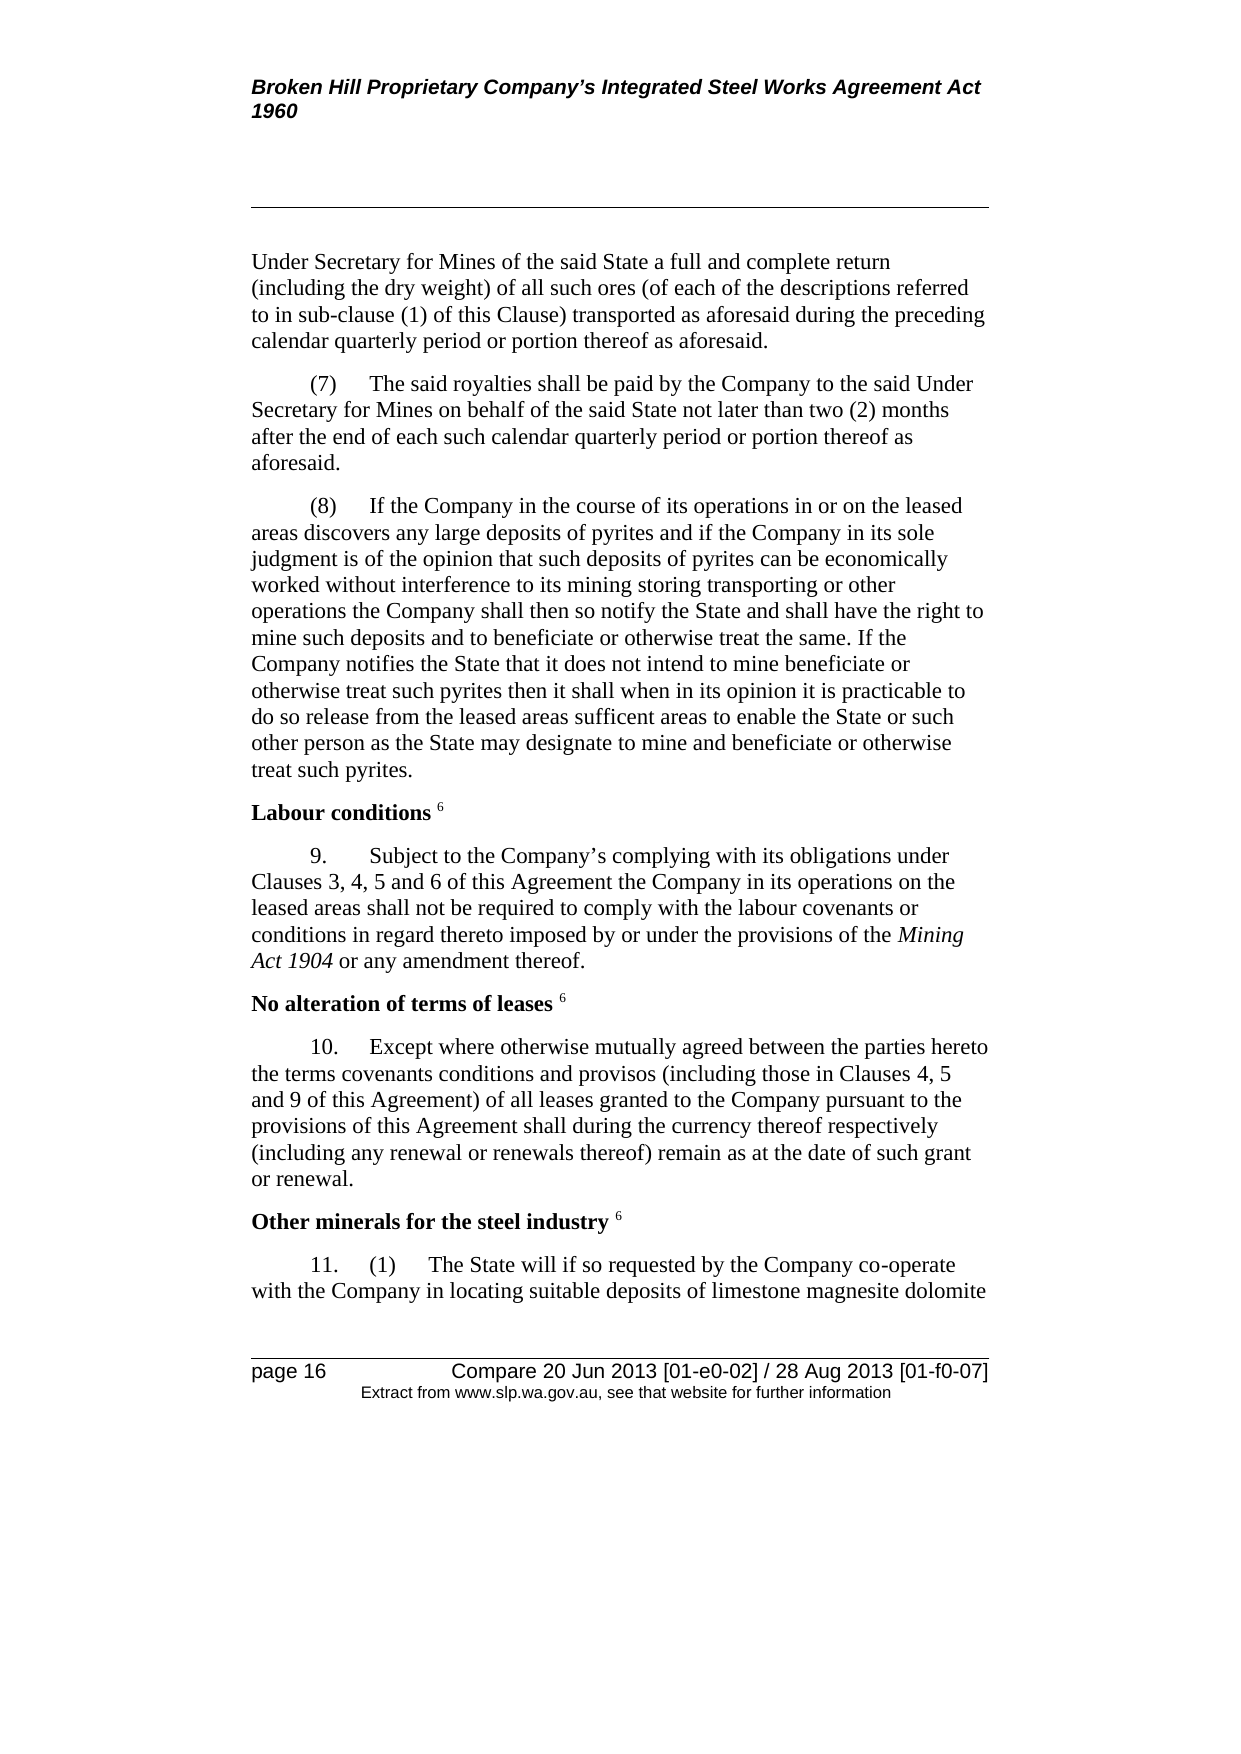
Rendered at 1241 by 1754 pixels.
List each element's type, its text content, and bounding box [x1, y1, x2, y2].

text Labour conditions 6 [251, 799, 989, 825]
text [251, 248, 989, 353]
text (8) If the Company in the course of its operations in or on the leased areas discovers any large deposits of pyrites and if the Company in its sole judgment is of the opinion that such deposits of pyrites can be economically worked without interference to its mining storing transporting or other operations the Company shall then so notify the State and shall have the right to mine such deposits and to beneficiate or otherwise treat the same. If the Company notifies the State that it does not intend to mine beneficiate or otherwise treat such pyrites then it shall when in its opinion it is practicable to do so release from the leased areas sufficent areas to enable the State or such other person as the State may designate to mine and beneficiate or otherwise treat such pyrites. [251, 492, 989, 782]
text Other minerals for the steel industry 6 [251, 1208, 989, 1234]
text No alteration of terms of leases 6 [251, 990, 989, 1017]
text 10. Except where otherwise mutually agreed between the parties hereto the terms covenants conditions and provisos (including those in Clauses 4, 5 and 9 of this Agreement) of all leases granted to the Company pursuant to the provisions of this Agreement shall during the currency thereof respectively (including any renewal or renewals thereof) remain as at the date of such grant or renewal. [251, 1033, 989, 1191]
text 9. Subject to the Company’s complying with its obligations under Clauses 3, 4, 5 and 6 of this Agreement the Company in its operations on the leased areas shall not be required to comply with the labour covenants or conditions in regard thereto imposed by or under the provisions of the Mining Act 1904 or any amendment thereof. [251, 842, 989, 973]
text (7) The said royalties shall be paid by the Company to the said Under Secretary for Mines on behalf of the said State not later than two (2) months after the end of each such calendar quarterly period or portion thereof as aforesaid. [251, 370, 989, 476]
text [251, 1251, 989, 1304]
